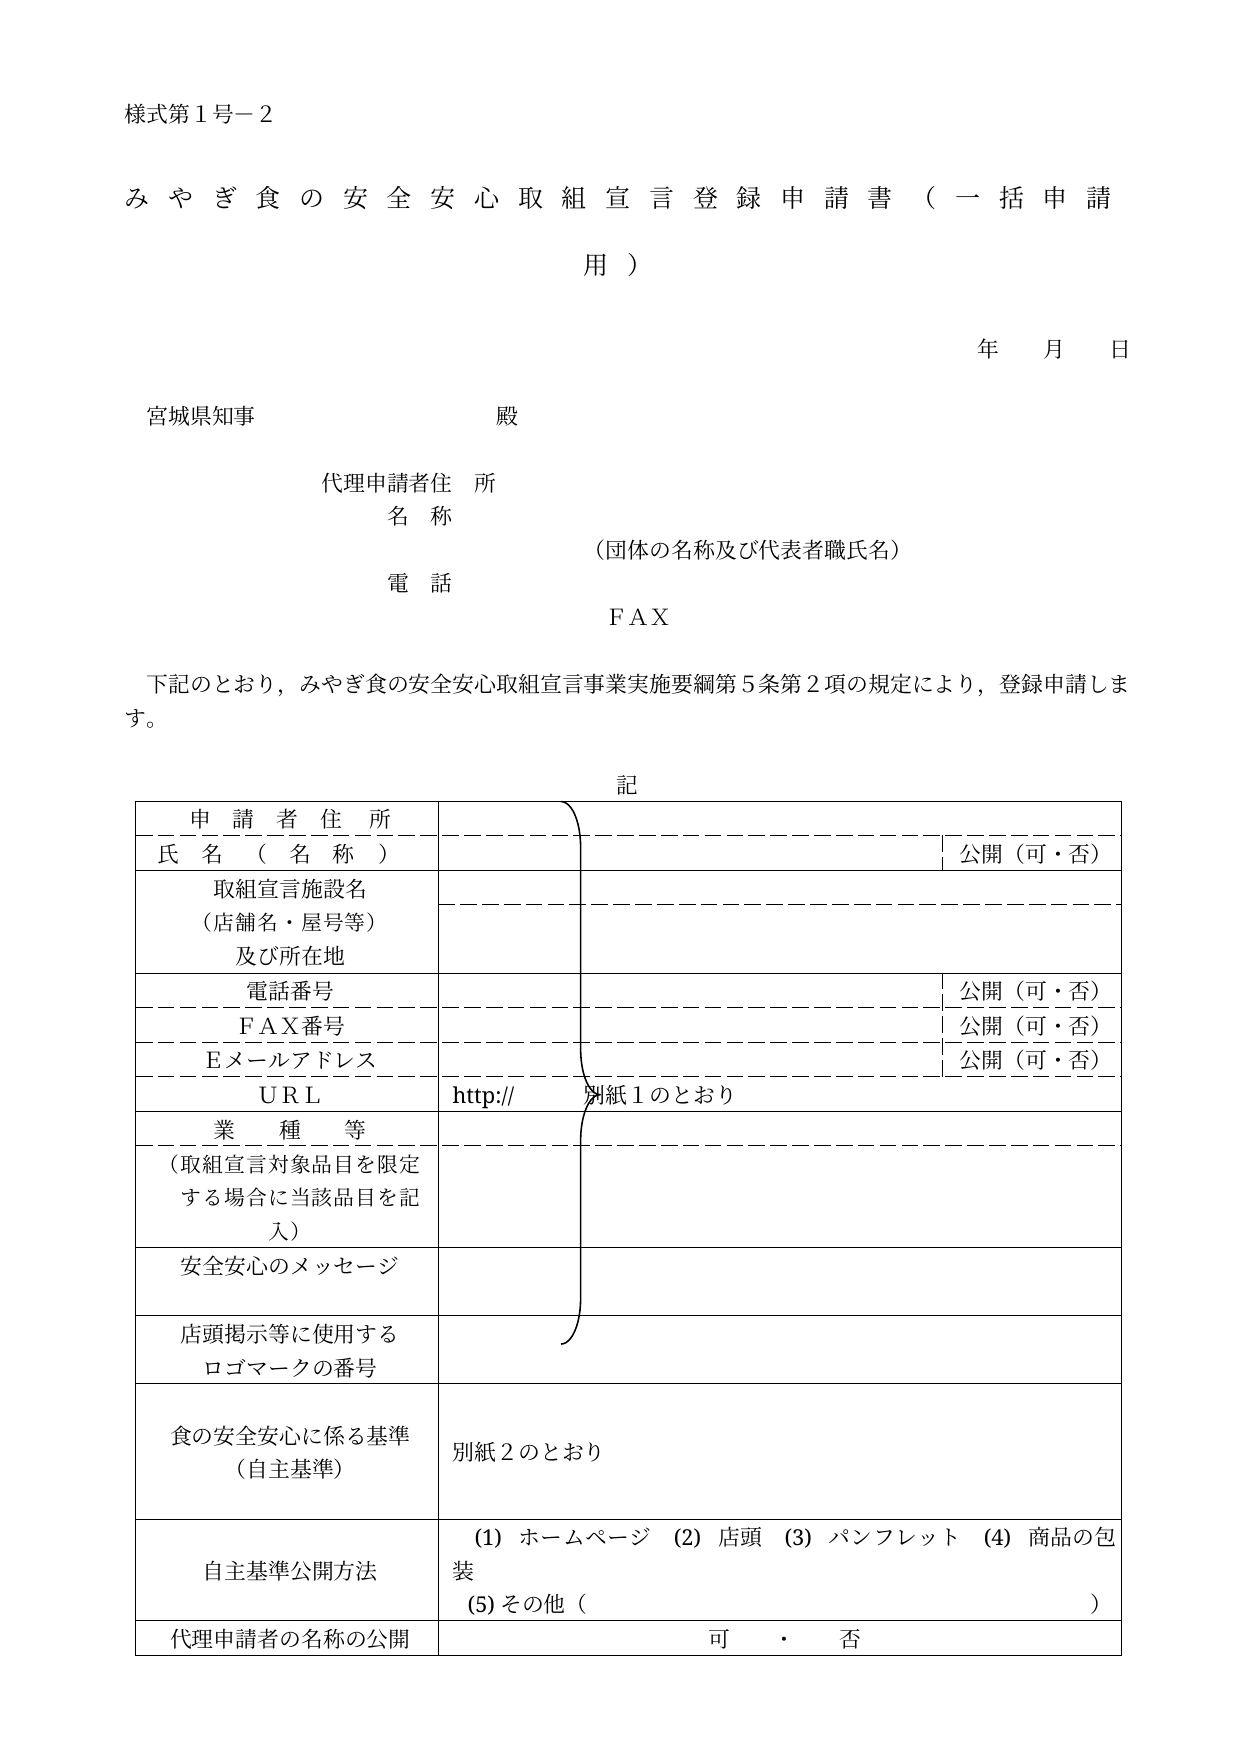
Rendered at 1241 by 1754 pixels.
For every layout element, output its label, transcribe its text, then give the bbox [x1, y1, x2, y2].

table_cell [439, 1248, 579, 1315]
table_cell [439, 974, 579, 1007]
table_cell [439, 1007, 579, 1042]
table_cell [582, 1042, 942, 1076]
table_cell [439, 835, 579, 870]
table_cell 電話番号 [136, 974, 438, 1007]
table_cell 取組宣言施設名 （店舗名・屋号等） 及び所在地 [136, 871, 438, 972]
text 宮城県知事 殿 [124, 398, 1131, 432]
table_cell 別紙２のとおり [439, 1384, 1121, 1518]
text みやぎ食の安全安心取組宣言登録申請書（一括申請用） [124, 163, 1131, 297]
table_cell [582, 904, 1121, 972]
table_cell [582, 974, 942, 1007]
table_cell http:// 別紙１のとおり [439, 1076, 592, 1111]
table_cell 氏名（名称） [136, 835, 438, 870]
table_cell [439, 1112, 583, 1145]
table_header [439, 802, 578, 835]
table_cell （取組宣言対象品目を限定 する場合に当該品目を記入） [136, 1145, 438, 1247]
table_cell [439, 1316, 1121, 1383]
text 電 話 [124, 566, 1131, 599]
table_cell [582, 1007, 942, 1042]
table_cell [439, 1042, 583, 1076]
table_cell 業 種 等 [136, 1112, 438, 1145]
table_cell 公開（可・否） [943, 974, 1121, 1007]
table_cell 自主基準公開方法 [136, 1520, 438, 1620]
table_header 申請者住所 [136, 802, 438, 835]
table_cell 公開（可・否） [943, 835, 1121, 870]
table_cell ＵＲＬ [136, 1076, 438, 1111]
table_cell 安全安心のメッセージ [136, 1248, 438, 1315]
table_cell [582, 1145, 1121, 1247]
table_cell 店頭掲示等に使用する ロゴマークの番号 [136, 1316, 438, 1383]
text 下記のとおり，みやぎ食の安全安心取組宣言事業実施要綱第５条第２項の規定により，登録申請します。 [124, 666, 1131, 733]
table_cell 代理申請者の名称の公開 [136, 1621, 438, 1655]
text ＦＡＸ [124, 599, 1131, 633]
table_cell [582, 871, 1121, 904]
table_cell ＦＡＸ番号 [136, 1007, 438, 1042]
text 記 [124, 767, 1131, 801]
table_cell [439, 904, 579, 972]
table_cell http:// 別紙１のとおり [586, 1076, 1121, 1111]
text 様式第１号－２ [124, 96, 1131, 130]
table_cell 食の安全安心に係る基準 （自主基準） [136, 1384, 438, 1518]
table_cell 公開（可・否） [943, 1007, 1121, 1042]
table_cell Ｅメールアドレス [136, 1042, 438, 1076]
table_cell [581, 835, 942, 870]
text （団体の名称及び代表者職氏名） [124, 532, 1131, 566]
table_cell [582, 1112, 1121, 1145]
table_cell [439, 1145, 579, 1247]
table_cell (1)ホームページ (2)店頭 (3)パンフレット (4)商品の包装 (5)その他（ ） [439, 1520, 1121, 1620]
text 名 称 [124, 499, 1131, 532]
table_header [568, 802, 1121, 835]
table_cell [439, 871, 579, 904]
table_cell 公開（可・否） [943, 1042, 1121, 1076]
table_cell [581, 1248, 1121, 1315]
table_cell 可 ・ 否 [439, 1621, 1121, 1655]
text 代理申請者住 所 [124, 465, 1131, 499]
text 年 月 日 [124, 331, 1131, 364]
